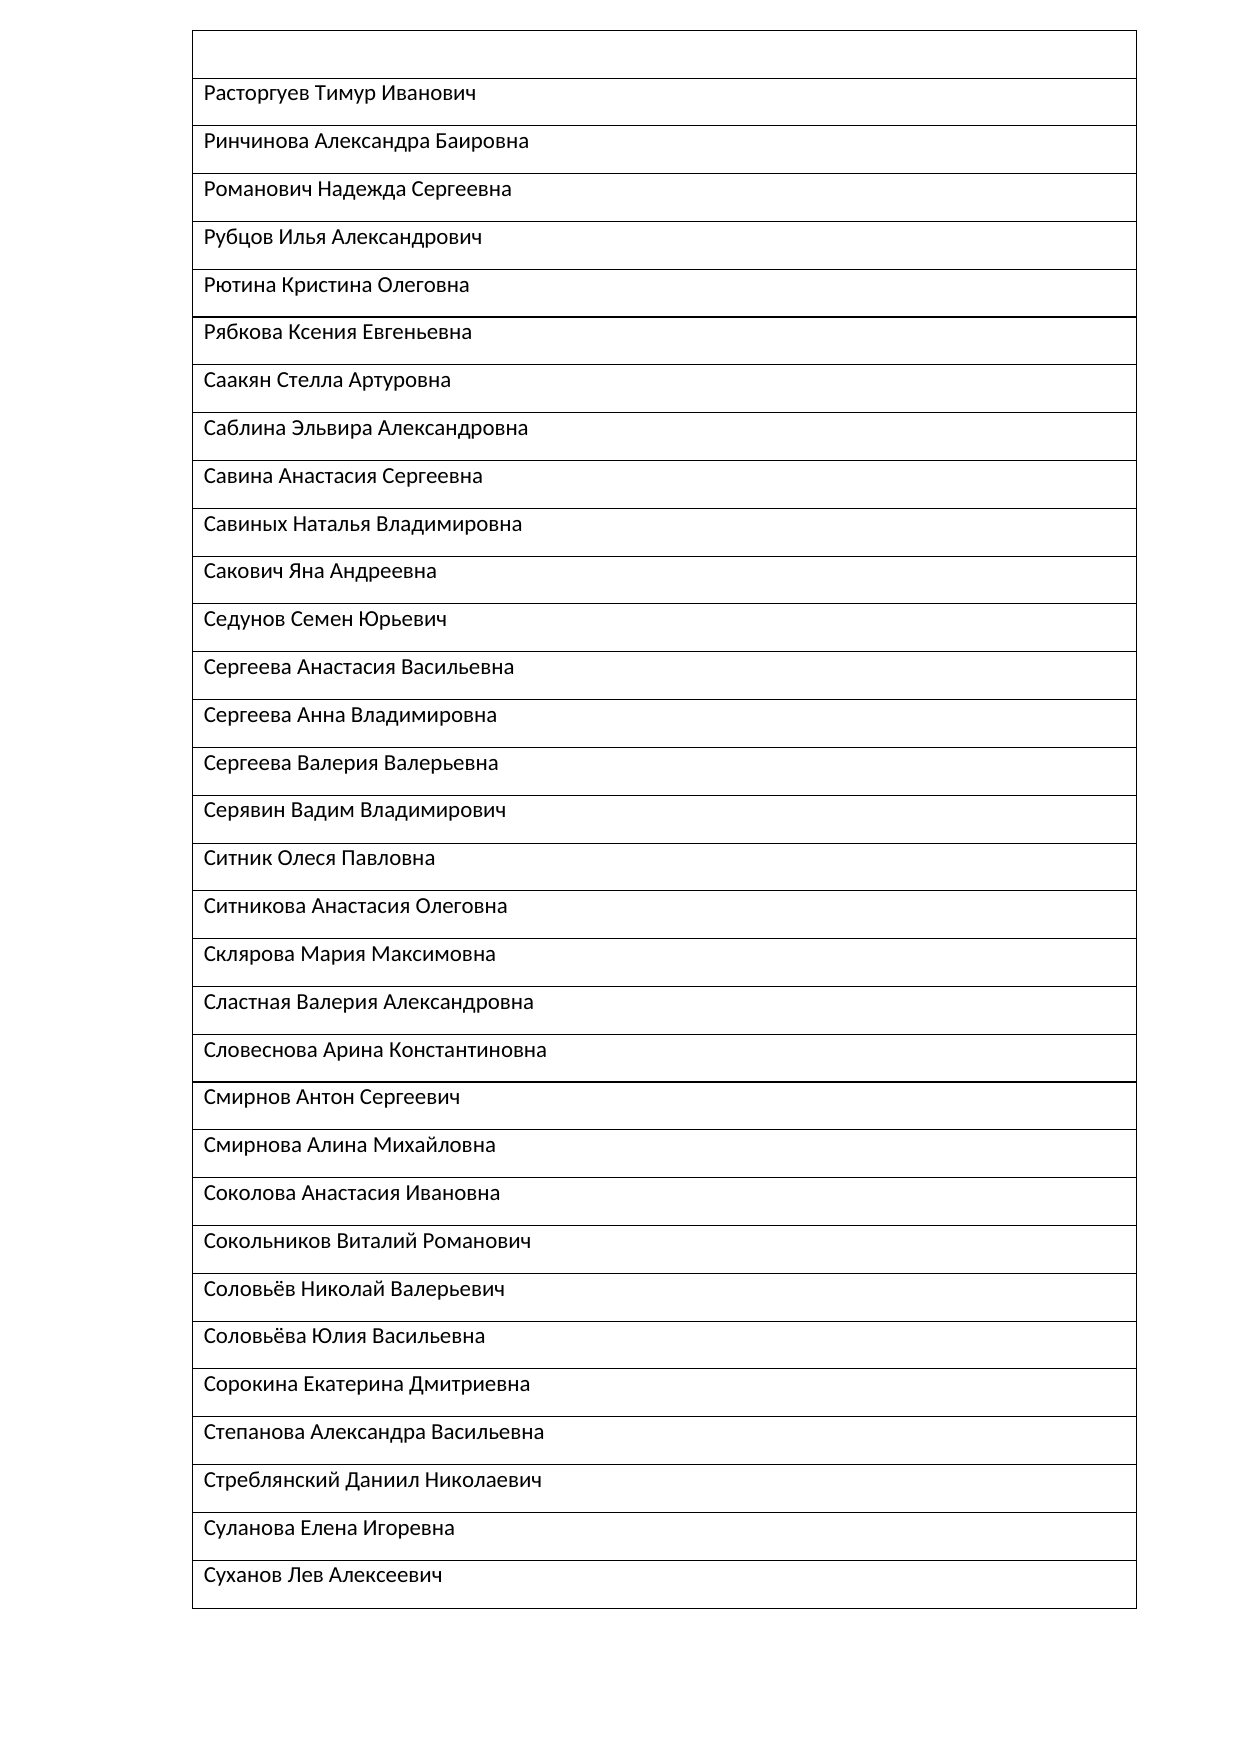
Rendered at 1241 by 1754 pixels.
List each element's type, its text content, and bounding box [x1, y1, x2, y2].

table_cell Саакян Стелла Артуровна [193, 365, 1136, 412]
table_cell Сакович Яна Андреевна [193, 557, 1136, 603]
table_cell Суланова Елена Игоревна [193, 1513, 1136, 1559]
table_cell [193, 31, 1136, 77]
table_cell Сергеева Валерия Валерьевна [193, 748, 1136, 794]
table_cell Савина Анастасия Сергеевна [193, 461, 1136, 508]
table_cell Склярова Мария Максимовна [193, 939, 1136, 986]
table_cell Савиных Наталья Владимировна [193, 509, 1136, 556]
table_cell Рябкова Ксения Евгеньевна [193, 318, 1136, 364]
table_cell Серявин Вадим Владимирович [193, 796, 1136, 842]
table_cell Стреблянский Даниил Николаевич [193, 1465, 1136, 1512]
table_cell Суханов Лев Алексеевич [193, 1561, 1136, 1607]
table_cell Сокольников Виталий Романович [193, 1226, 1136, 1273]
table_cell Словеснова Арина Константиновна [193, 1035, 1136, 1081]
table_cell Саблина Эльвира Александровна [193, 413, 1136, 460]
table_cell Соколова Анастасия Ивановна [193, 1178, 1136, 1225]
table_cell Смирнов Антон Сергеевич [193, 1083, 1136, 1129]
table_cell Соловьёва Юлия Васильевна [193, 1322, 1136, 1368]
table_cell Соловьёв Николай Валерьевич [193, 1274, 1136, 1321]
table_cell Седунов Семен Юрьевич [193, 604, 1136, 651]
table_cell Степанова Александра Васильевна [193, 1417, 1136, 1464]
table_cell Ситник Олеся Павловна [193, 844, 1136, 890]
table_cell Ринчинова Александра Баировна [193, 126, 1136, 173]
table_cell Расторгуев Тимур Иванович [193, 79, 1136, 125]
table_cell Рубцов Илья Александрович [193, 222, 1136, 269]
table_cell Смирнова Алина Михайловна [193, 1130, 1136, 1177]
table_cell Сластная Валерия Александровна [193, 987, 1136, 1034]
table_cell Романович Надежда Сергеевна [193, 174, 1136, 221]
table_cell Сергеева Анастасия Васильевна [193, 652, 1136, 699]
table_cell Сергеева Анна Владимировна [193, 700, 1136, 747]
table_cell Рютина Кристина Олеговна [193, 270, 1136, 316]
table_cell Ситникова Анастасия Олеговна [193, 891, 1136, 938]
table_cell Сорокина Екатерина Дмитриевна [193, 1369, 1136, 1416]
